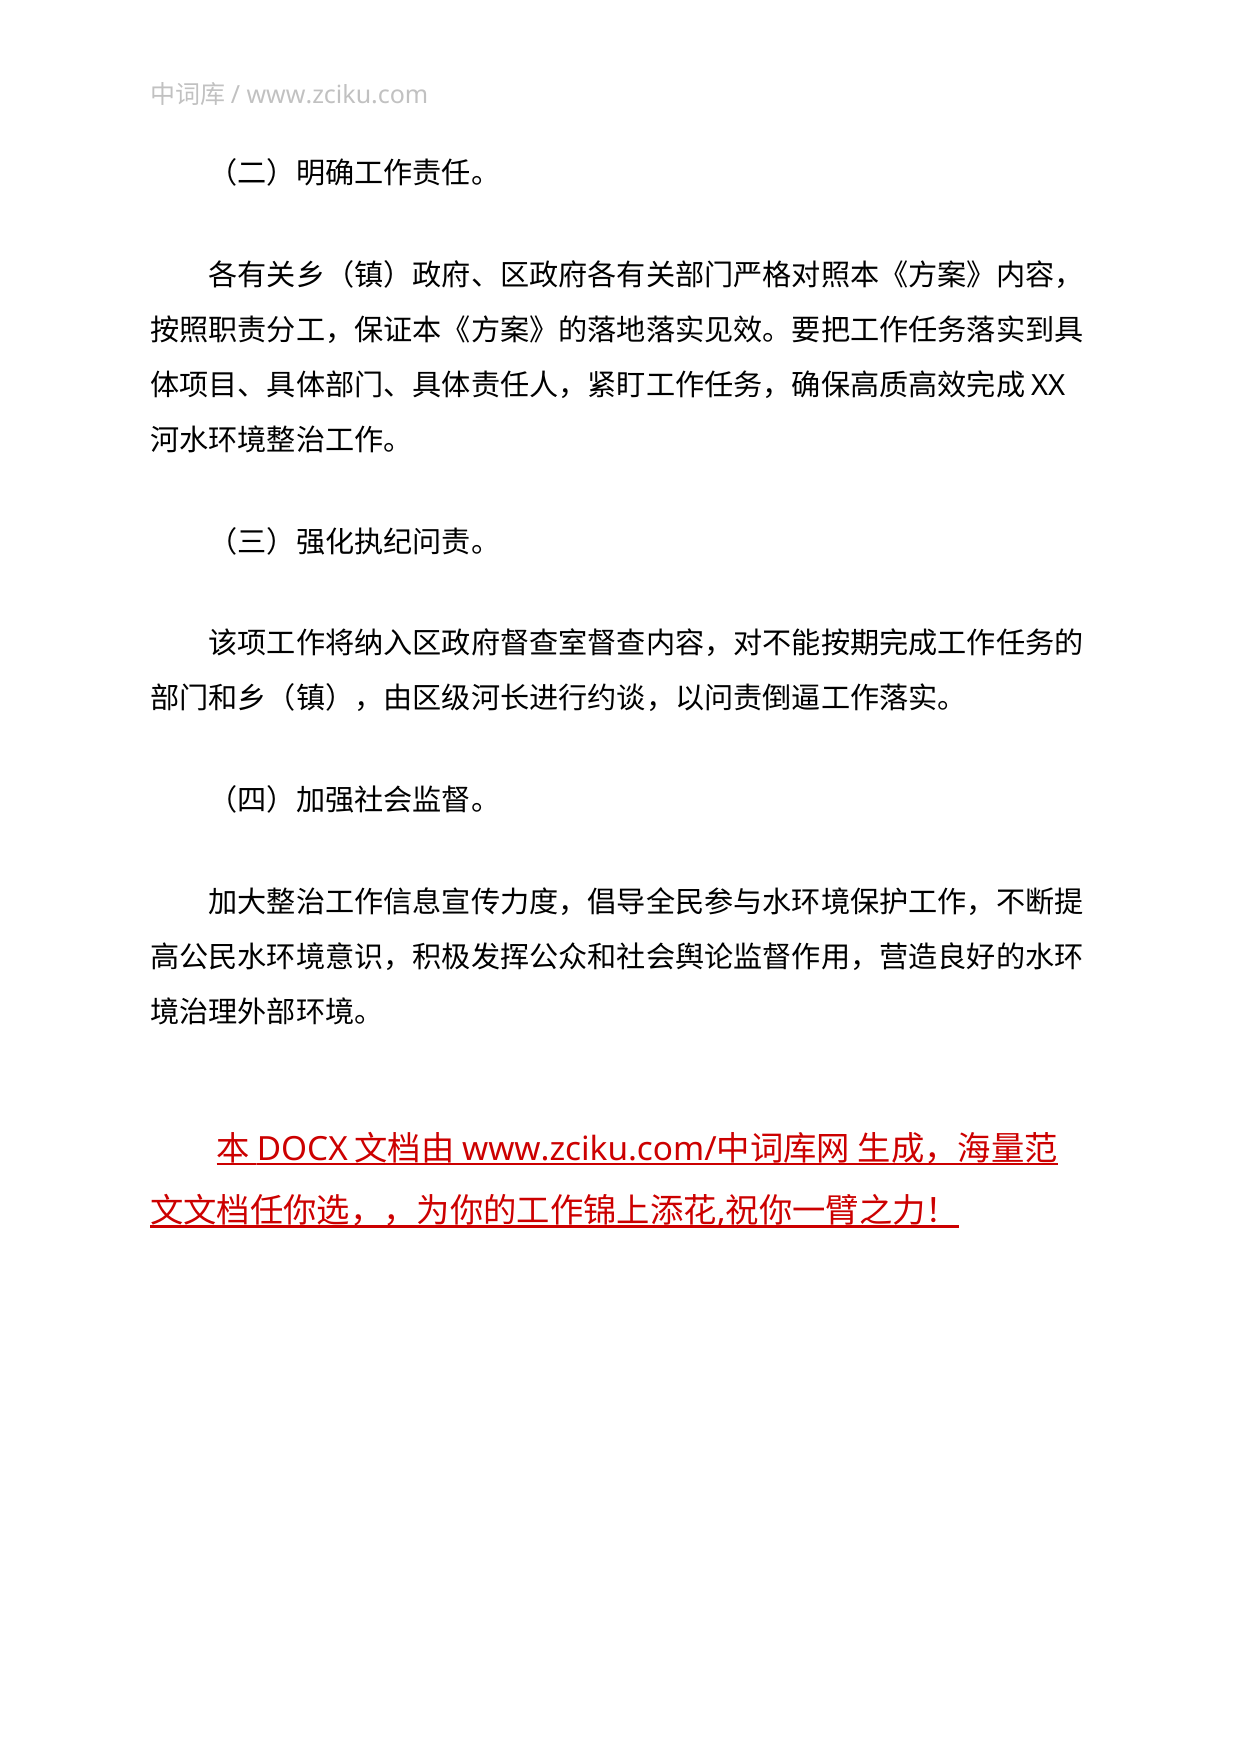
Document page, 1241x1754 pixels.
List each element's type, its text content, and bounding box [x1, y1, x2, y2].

text （二）明确工作责任。 [150, 150, 1090, 192]
text 该项工作将纳入区政府督查室督查内容，对不能按期完成工作任务的部门和乡（镇），由区级河长进行约谈，以问责倒逼工作落实。 [150, 620, 1090, 717]
text （三）强化执纪问责。 [150, 518, 1090, 561]
text 加大整治工作信息宣传力度，倡导全民参与水环境保护工作，不断提高公民水环境意识，积极发挥公众和社会舆论监督作用，营造良好的水环境治理外部环境。 [150, 878, 1090, 1031]
text 本DOCX文档由 www.zciku.com/中词库网 生成，海量范文文档任你选，，为你的工作锦上添花,祝你一臂之力！ [150, 1121, 1090, 1233]
text 各有关乡（镇）政府、区政府各有关部门严格对照本《方案》内容，按照职责分工，保证本《方案》的落地落实见效。要把工作任务落实到具体项目、具体部门、具体责任人，紧盯工作任务，确保高质高效完成XX河水环境整治工作。 [150, 252, 1090, 459]
text （四）加强社会监督。 [150, 777, 1090, 819]
